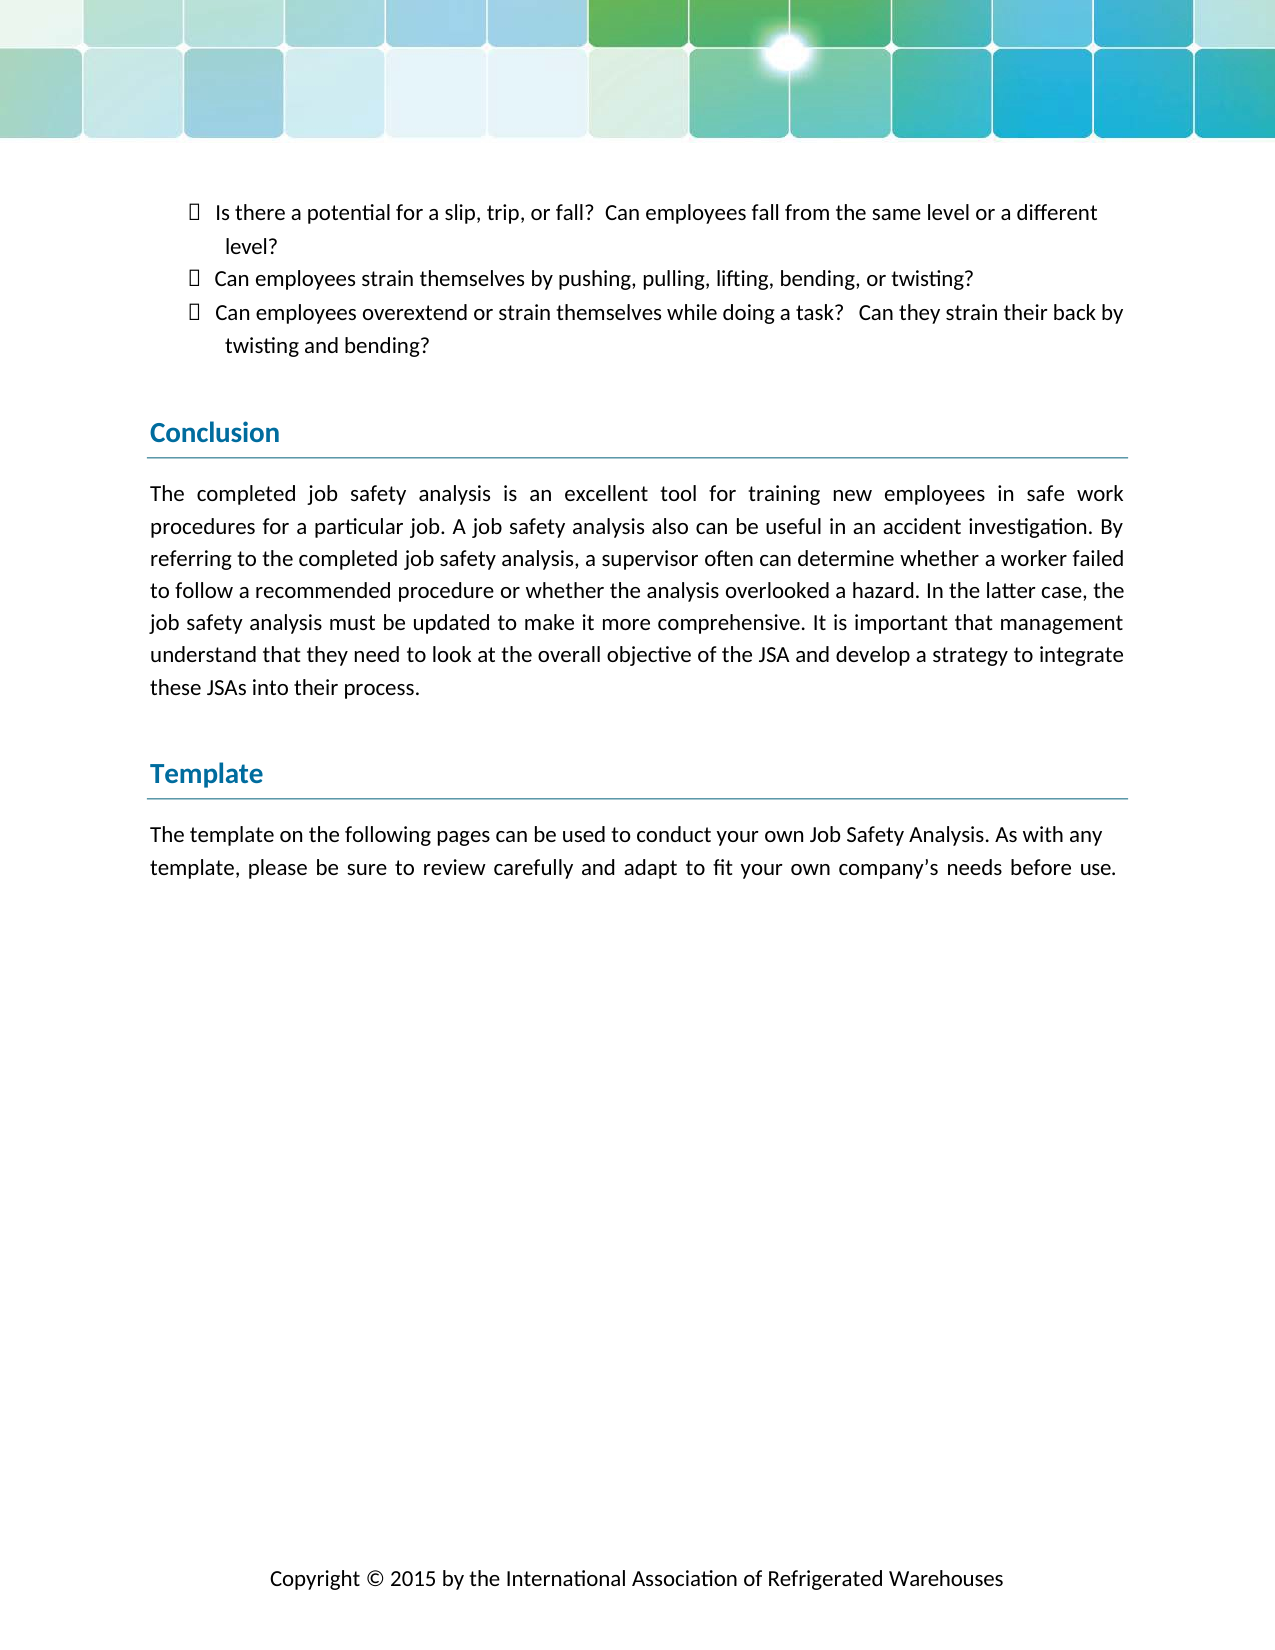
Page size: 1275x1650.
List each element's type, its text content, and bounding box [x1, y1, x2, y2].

text The completed job safety analysis is an excellent tool for training new employees in safe work procedures for a particular job. A job safety analysis also can be useful in an accident investigation. By referring to the completed job safety analysis, a supervisor often can determine whether a worker failed to follow a recommended procedure or whether the analysis overlooked a hazard. In the latter case, the job safety analysis must be updated to make it more comprehensive. It is important that management understand that they need to look at the overall objective of the JSA and develop a strategy to integrate these JSAs into their process. [150, 479, 1126, 701]
text  Can employees overextend or strain themselves while doing a task? Can they strain their back by twisting and bending? [187, 296, 1126, 359]
picture [0, 0, 1275, 143]
subtitle Conclusion [150, 414, 1139, 450]
text The template on the following pages can be used to conduct your own Job Safety Analysis. As with any template, please be sure to review carefully and adapt to fit your own company’s needs before use. [150, 821, 1139, 881]
text  Can employees strain themselves by pushing, pulling, lifting, bending, or twisting? [187, 264, 1139, 292]
subtitle Template [150, 756, 1139, 791]
text  Is there a potential for a slip, trip, or fall? Can employees fall from the same level or a different level? [187, 196, 1139, 260]
